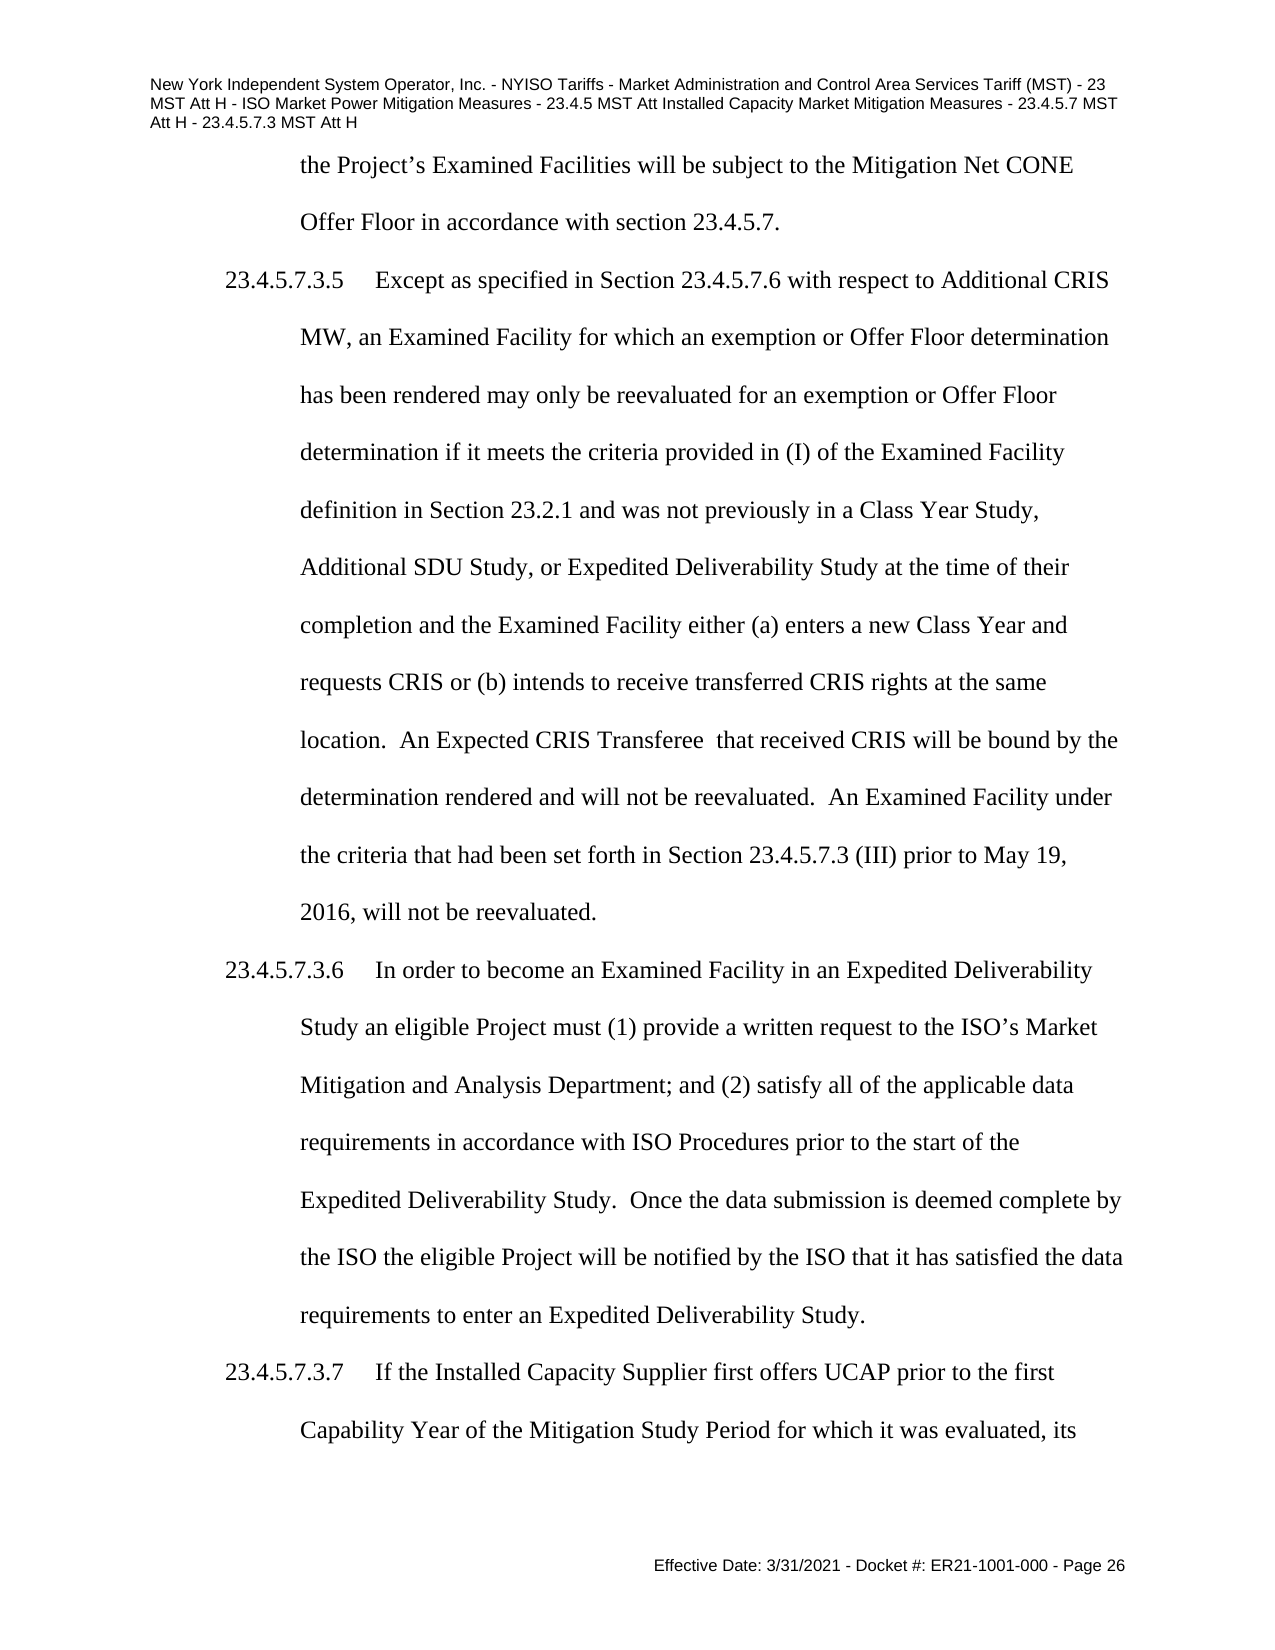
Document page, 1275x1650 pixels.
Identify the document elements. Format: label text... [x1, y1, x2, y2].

text 23.4.5.7.3.6 In order to become an Examined Facility in an Expedited Deliverability Study an eligible Project must (1) provide a written request to the ISO’s Market Mitigation and Analysis Department; and (2) satisfy all of the applicable data requirements in accordance with ISO Procedures prior to the start of the Expedited Deliverability Study. Once the data submission is deemed complete by the ISO the eligible Project will be notified by the ISO that it has satisfied the data requirements to enter an Expedited Deliverability Study. [225, 955, 1125, 1329]
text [225, 1357, 1125, 1444]
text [225, 150, 1125, 236]
text 23.4.5.7.3.5 Except as specified in Section 23.4.5.7.6 with respect to Additional CRIS MW, an Examined Facility for which an exemption or Offer Floor determination has been rendered may only be reevaluated for an exemption or Offer Floor determination if it meets the criteria provided in (I) of the Examined Facility definition in Section 23.2.1 and was not previously in a Class Year Study, Additional SDU Study, or Expedited Deliverability Study at the time of their completion and the Examined Facility either (a) enters a new Class Year and requests CRIS or (b) intends to receive transferred CRIS rights at the same location. An Expected CRIS Transferee that received CRIS will be bound by the determination rendered and will not be reevaluated. An Examined Facility under the criteria that had been set forth in Section 23.4.5.7.3 (III) prior to May 19, 2016, will not be reevaluated. [225, 265, 1125, 926]
